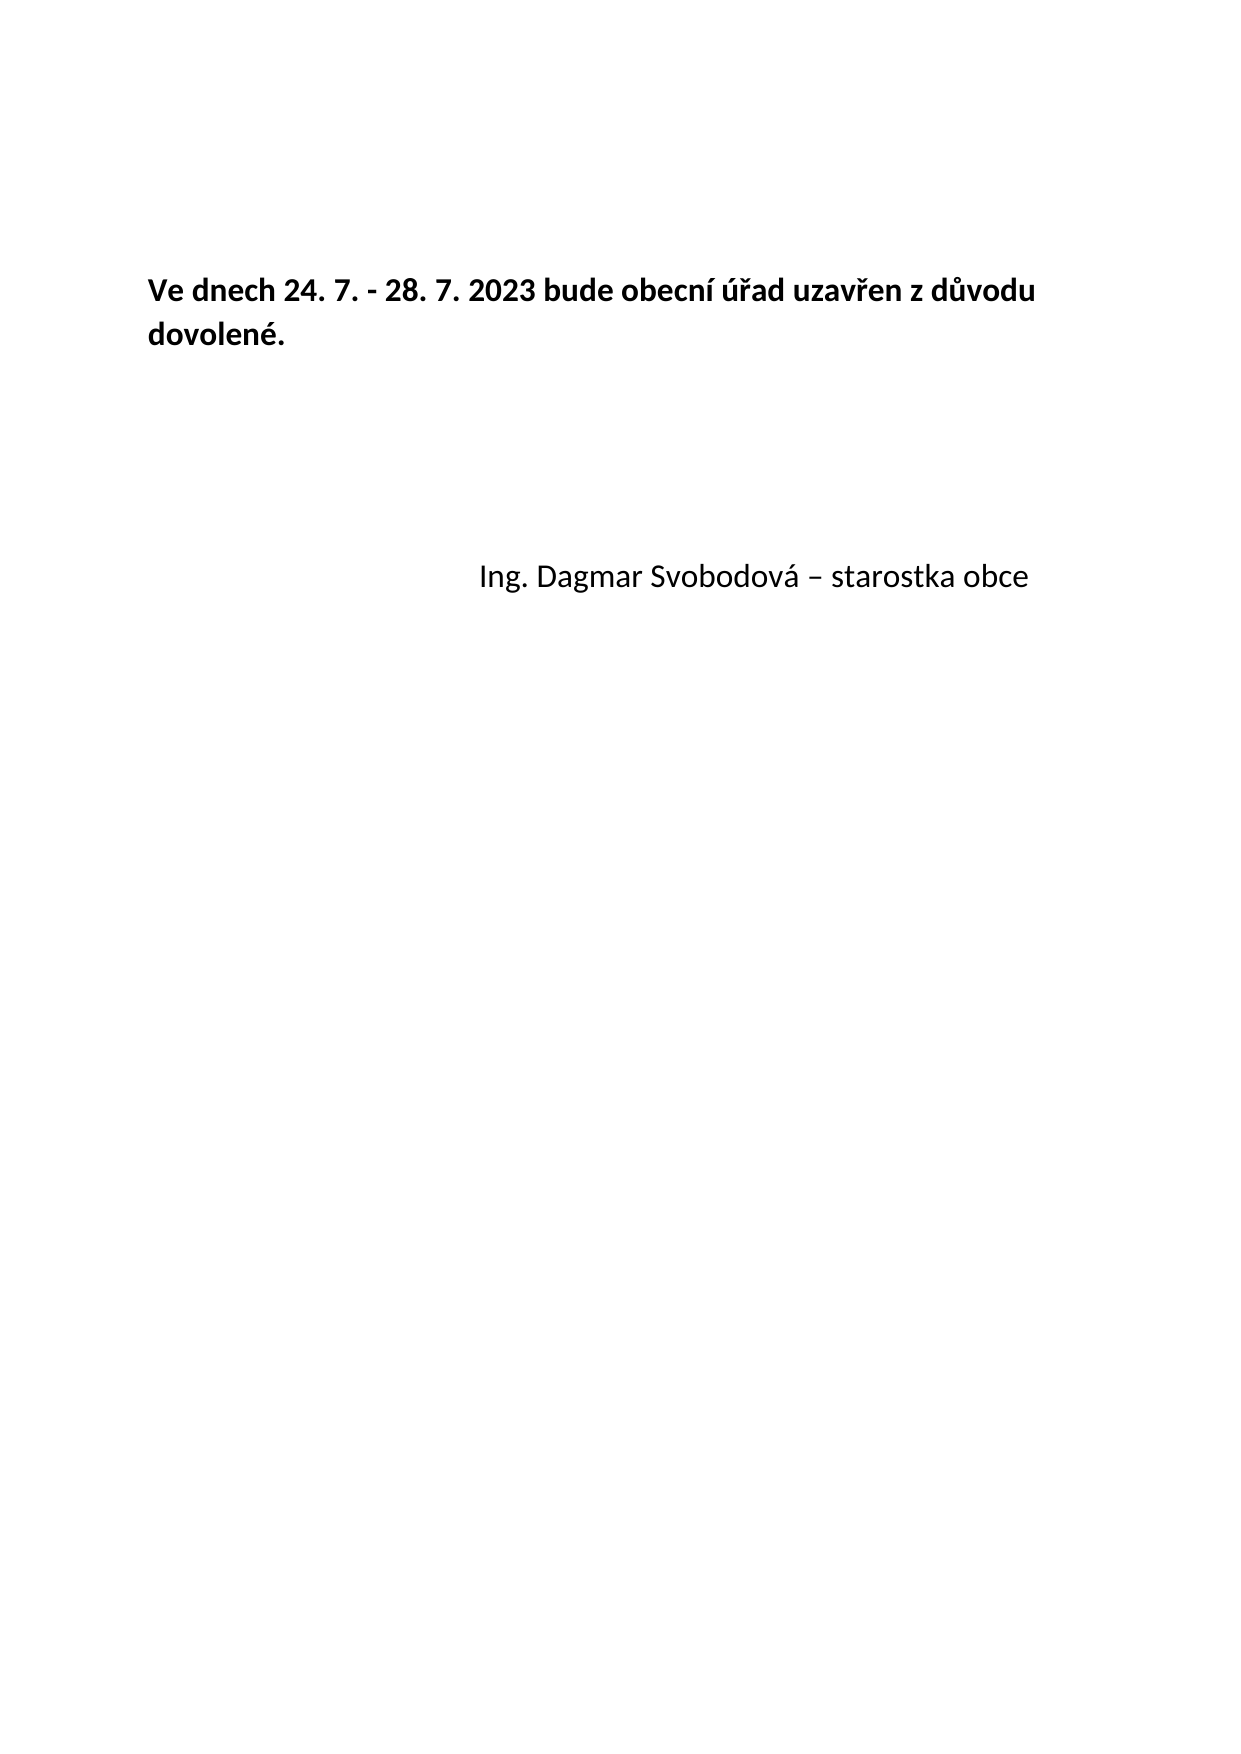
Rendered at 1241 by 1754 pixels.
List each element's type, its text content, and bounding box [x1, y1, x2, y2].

text Ve dnech 24. 7. - 28. 7. 2023 bude obecní úřad uzavřen z důvodu dovolené. [148, 269, 1093, 353]
text Ing. Dagmar Svobodová – starostka obce [148, 555, 1093, 596]
